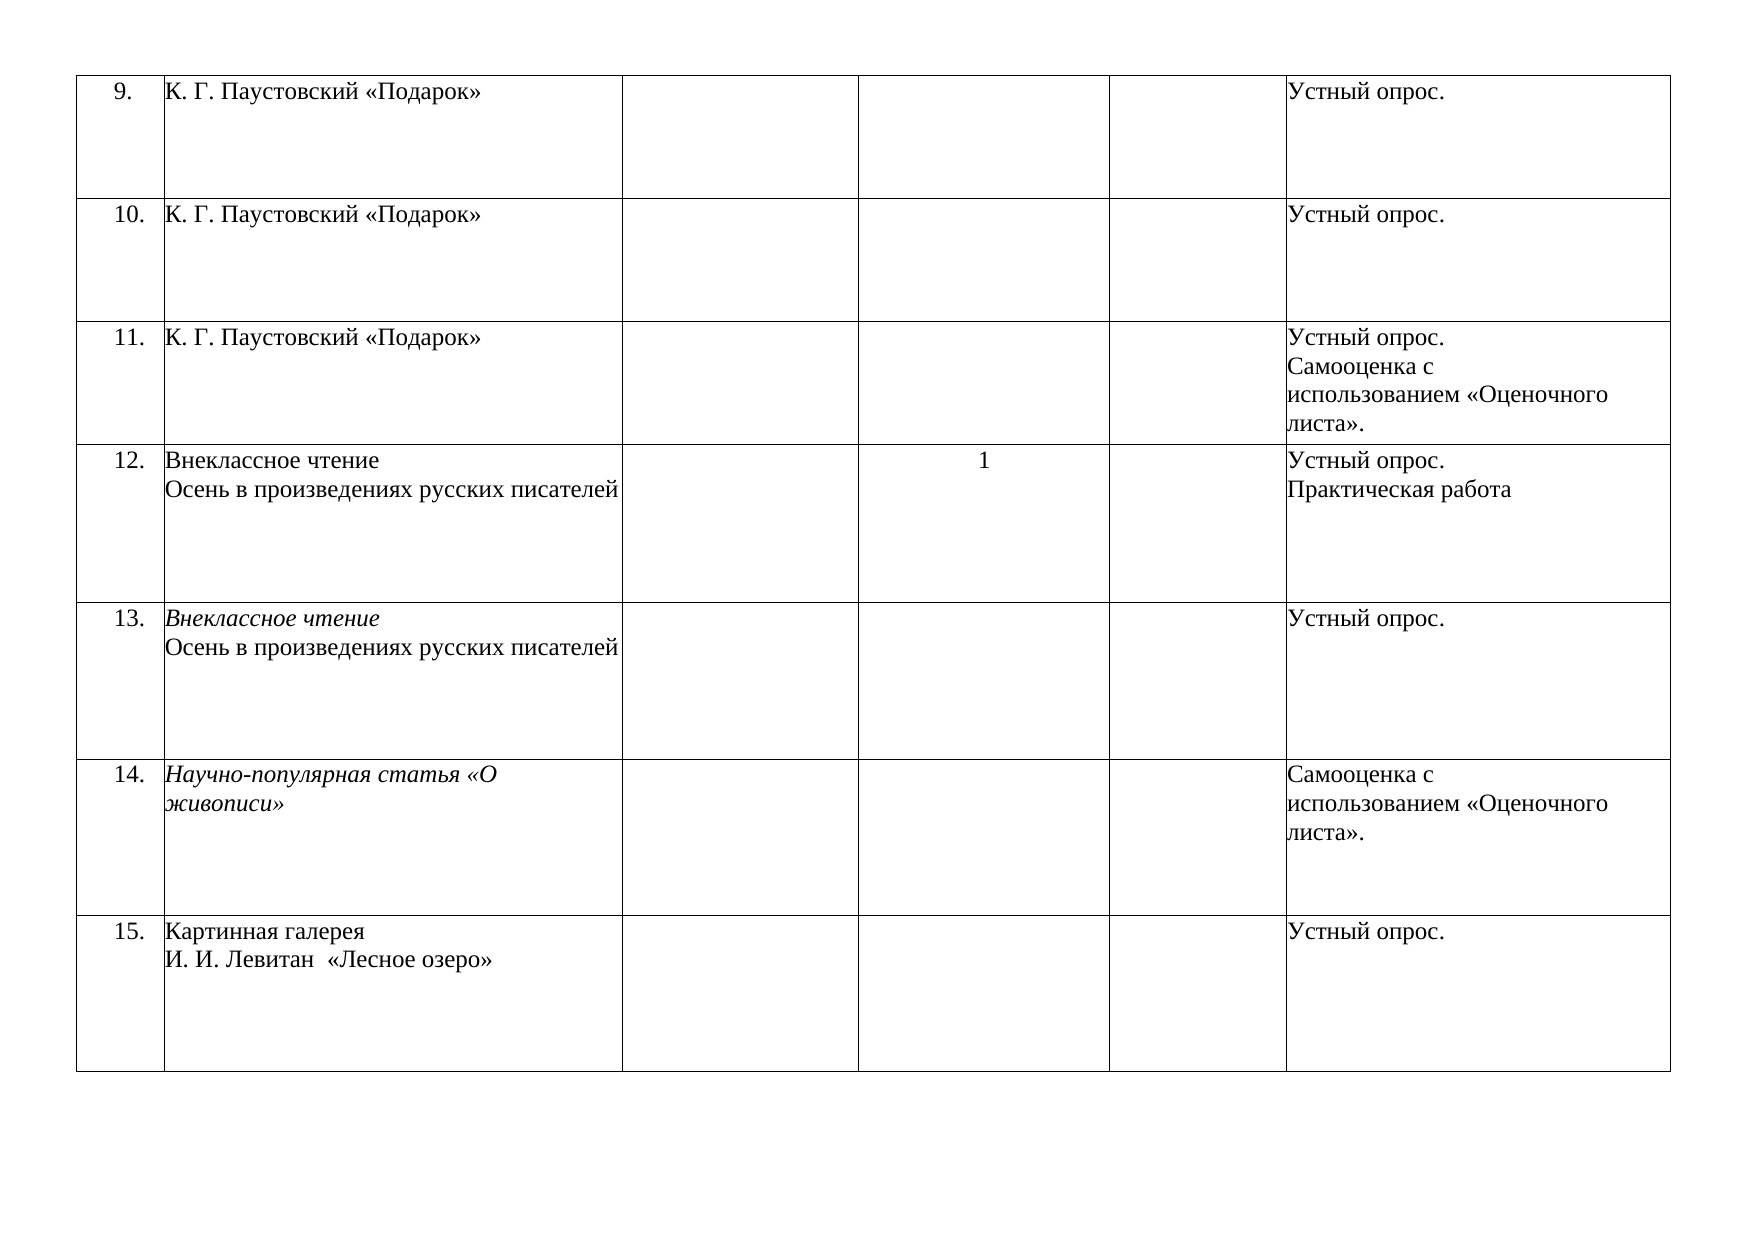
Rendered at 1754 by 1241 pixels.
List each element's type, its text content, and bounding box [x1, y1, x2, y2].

table_cell 1 [859, 445, 1109, 602]
table_cell [1110, 603, 1286, 758]
table_cell Научно-популярная статья «О живописи» [165, 760, 622, 915]
table_cell [77, 916, 164, 1071]
table_cell [77, 199, 164, 321]
table_cell [1110, 76, 1286, 198]
table_cell [1110, 199, 1286, 321]
table_cell Устный опрос. Практическая работа [1287, 445, 1670, 602]
table_cell [623, 603, 858, 758]
table_cell [77, 76, 164, 198]
table_cell [1110, 760, 1286, 915]
table_cell [859, 603, 1109, 758]
table_cell [859, 760, 1109, 915]
table_cell К. Г. Паустовский «Подарок» [165, 199, 622, 321]
table_cell [1110, 445, 1286, 602]
table_cell К. Г. Паустовский «Подарок» [165, 322, 622, 444]
table_cell [77, 322, 164, 444]
table_cell [859, 76, 1109, 198]
table_cell [623, 76, 858, 198]
table_cell [859, 322, 1109, 444]
table_cell [623, 322, 858, 444]
table_cell [859, 916, 1109, 1071]
table_cell [1110, 916, 1286, 1071]
table_cell [623, 916, 858, 1071]
table_cell [623, 760, 858, 915]
table_cell [623, 445, 858, 602]
table_cell [859, 199, 1109, 321]
table_cell [77, 603, 164, 758]
table_cell Устный опрос. [1287, 199, 1670, 321]
table_cell [1110, 322, 1286, 444]
table_cell [623, 199, 858, 321]
table_cell [77, 760, 164, 915]
table_cell Картинная галерея И. И. Левитан «Лесное озеро» [165, 916, 622, 1071]
table_cell Внеклассное чтение Осень в произведениях русских писателей [165, 603, 622, 758]
table_cell Устный опрос. [1287, 603, 1670, 758]
table_cell Устный опрос. [1287, 916, 1670, 1071]
table_cell К. Г. Паустовский «Подарок» [165, 76, 622, 198]
table_cell Внеклассное чтение Осень в произведениях русских писателей [165, 445, 622, 602]
table_cell Устный опрос. [1287, 76, 1670, 198]
table_cell Устный опрос. Самооценка с использованием «Оценочного листа». [1287, 322, 1670, 444]
table_cell Самооценка с использованием «Оценочного листа». [1287, 760, 1670, 915]
table_cell [77, 445, 164, 602]
